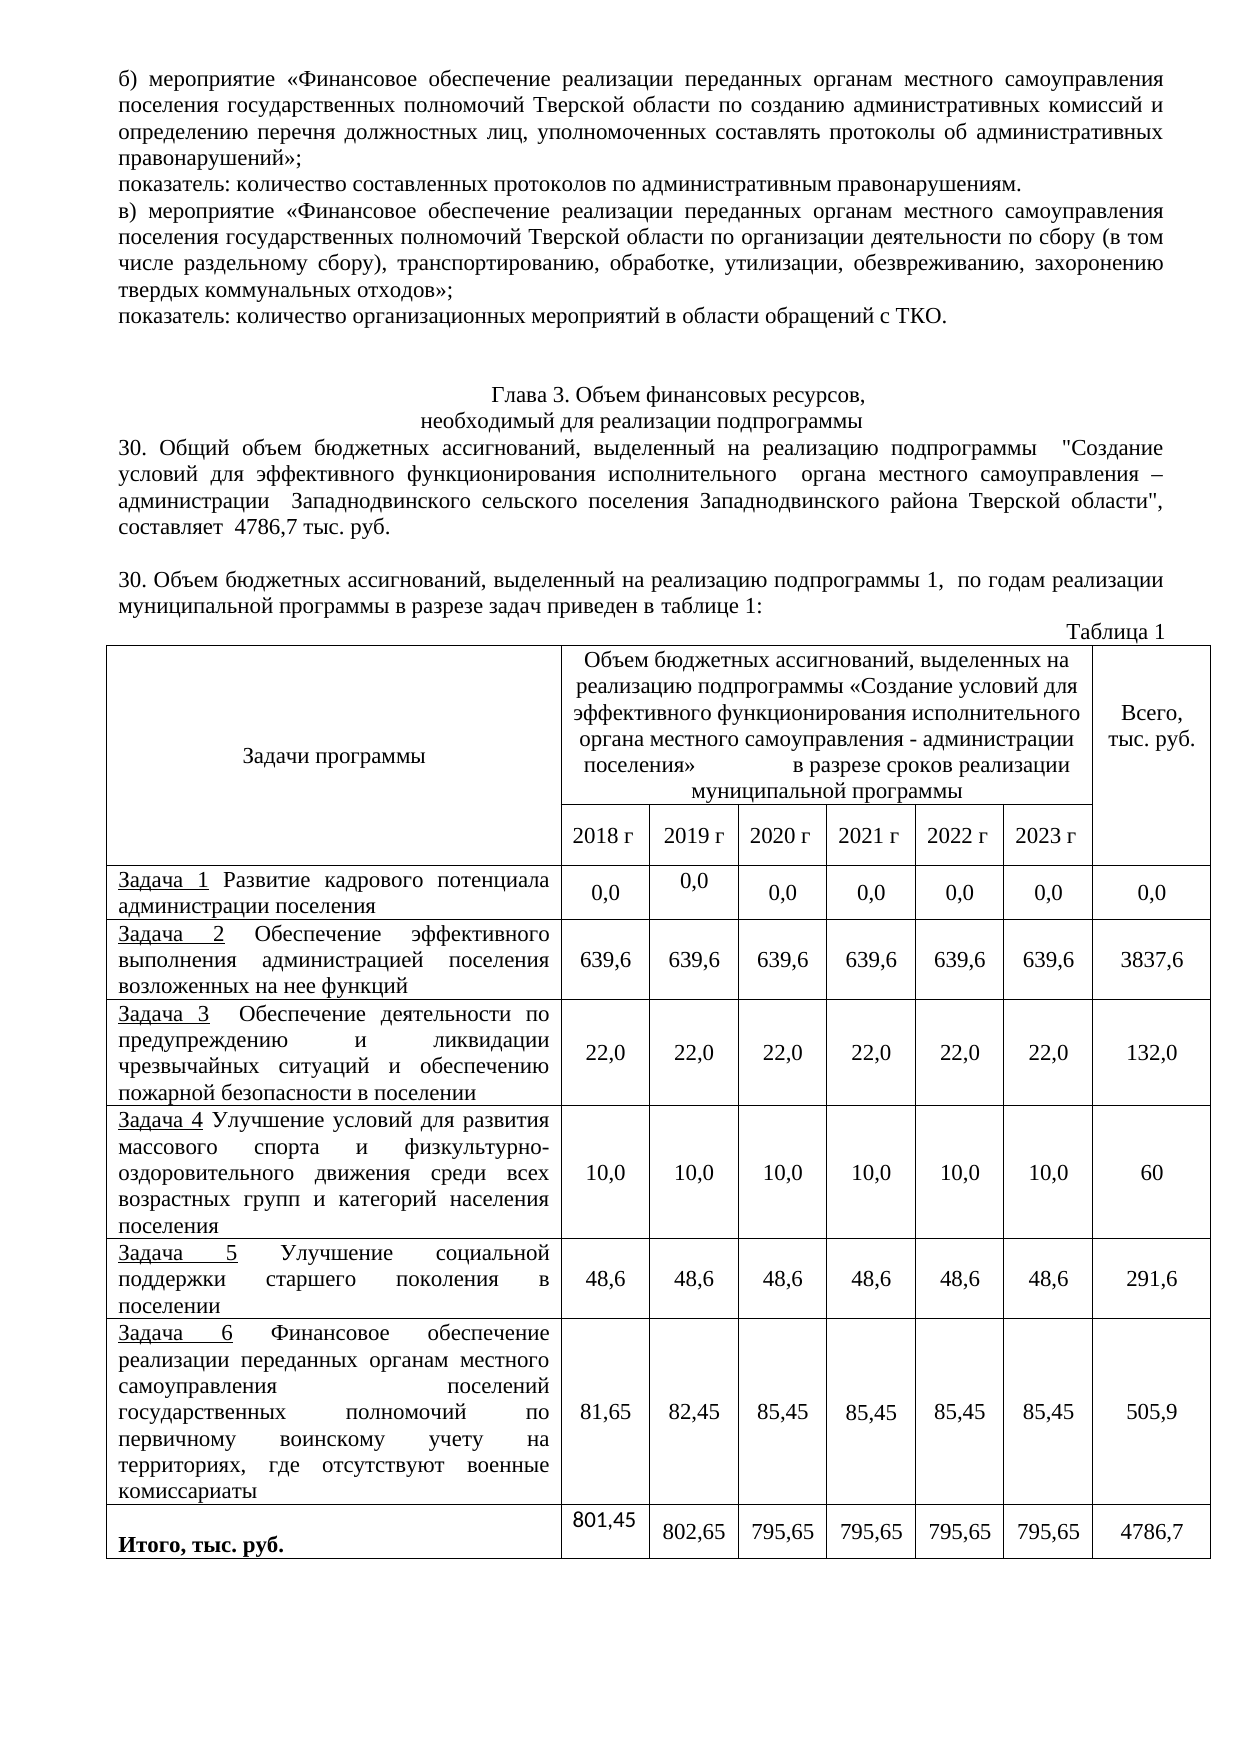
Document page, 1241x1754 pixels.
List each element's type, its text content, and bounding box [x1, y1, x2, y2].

table_cell 0,0 [562, 866, 649, 919]
table_cell Задача 4 Улучшение условий для развития массового спорта и физкультурно-оздоровительного движения среди всех возрастных групп и категорий населения поселения [107, 1106, 561, 1238]
table_cell 2022 г [916, 805, 1003, 865]
table_cell 0,0 [916, 866, 1003, 919]
table_cell 85,45 [739, 1319, 826, 1504]
table_cell 802,65 [650, 1505, 738, 1557]
table_cell 10,0 [916, 1106, 1003, 1238]
table_cell 0,0 [650, 866, 738, 919]
text Таблица 1 [118, 618, 1165, 645]
table_cell 0,0 [739, 866, 826, 919]
table_cell Задача 6 Финансовое обеспечение реализации переданных органам местного самоуправления поселений государственных полномочий по первичному воинскому учету на территориях, где отсутствуют военные комиссариаты [107, 1319, 561, 1504]
text в) мероприятие «Финансовое обеспечение реализации переданных органам местного самоуправления поселения государственных полномочий Тверской области по организации деятельности по сбору (в том числе раздельному сбору), транспортированию, обработке, утилизации, обезвреживанию, захоронению твердых коммунальных отходов»; [118, 197, 1165, 302]
table_cell 2023 г [1004, 805, 1092, 865]
table_cell 639,6 [1004, 920, 1092, 999]
table_header Всего, тыс. руб. [1093, 646, 1210, 804]
table_cell 2021 г [827, 805, 915, 865]
table_cell 639,6 [916, 920, 1003, 999]
table_cell Задача 2 Обеспечение эффективного выполнения администрацией поселения возложенных на нее функций [107, 920, 561, 999]
table_cell 0,0 [827, 866, 915, 919]
table_cell 795,65 [1004, 1505, 1092, 1557]
table_cell 22,0 [916, 1000, 1003, 1105]
table_cell 82,45 [650, 1319, 738, 1504]
table_cell 22,0 [1004, 1000, 1092, 1105]
table_cell 795,65 [739, 1505, 826, 1557]
text Глава 3. Объем финансовых ресурсов, [118, 381, 1165, 408]
table_cell 2018 г [562, 805, 649, 865]
table_cell 2019 г [650, 805, 738, 865]
table_cell 639,6 [650, 920, 738, 999]
table_cell 85,45 [1004, 1319, 1092, 1504]
table_cell 291,6 [1093, 1239, 1210, 1318]
table_cell 0,0 [1093, 866, 1210, 919]
text б) мероприятие «Финансовое обеспечение реализации переданных органам местного самоуправления поселения государственных полномочий Тверской области по созданию административных комиссий и определению перечня должностных лиц, уполномоченных составлять протоколы об административных правонарушений»; [118, 65, 1165, 170]
table_cell 60 [1093, 1106, 1210, 1238]
text 30. Объем бюджетных ассигнований, выделенный на реализацию подпрограммы 1, по годам реализации муниципальной программы в разрезе задач приведен в таблице 1: [118, 566, 1165, 618]
text показатель: количество организационных мероприятий в области обращений с ТКО. [118, 302, 1165, 328]
table_cell 48,6 [827, 1239, 915, 1318]
table_cell 85,45 [916, 1319, 1003, 1504]
table_cell 639,6 [739, 920, 826, 999]
table_cell 10,0 [1004, 1106, 1092, 1238]
table_cell 639,6 [827, 920, 915, 999]
text необходимый для реализации подпрограммы [118, 408, 1165, 434]
table_cell 4786,7 [1093, 1505, 1210, 1557]
table_cell 505,9 [1093, 1319, 1210, 1504]
table_cell 10,0 [650, 1106, 738, 1238]
table_cell Задача 1 Развитие кадрового потенциала администрации поселения [107, 866, 561, 919]
table_cell [1093, 804, 1210, 865]
table_cell 795,65 [916, 1505, 1003, 1557]
table_cell 10,0 [739, 1106, 826, 1238]
table_cell 81,65 [562, 1319, 649, 1504]
table_cell Итого, тыс. руб. [107, 1505, 561, 1557]
table_cell Задача 3 Обеспечение деятельности по предупреждению и ликвидации чрезвычайных ситуаций и обеспечению пожарной безопасности в поселении [107, 1000, 561, 1105]
table_cell 48,6 [1004, 1239, 1092, 1318]
table_cell 639,6 [562, 920, 649, 999]
table_cell 48,6 [739, 1239, 826, 1318]
table_cell 22,0 [562, 1000, 649, 1105]
table_cell 22,0 [739, 1000, 826, 1105]
table_cell 48,6 [650, 1239, 738, 1318]
table_cell 0,0 [1004, 866, 1092, 919]
table_header Объем бюджетных ассигнований, выделенных на реализацию подпрограммы «Создание условий для эффективного функционирования исполнительного органа местного самоуправления - администрации поселения» в разрезе сроков реализации муниципальной программы [562, 646, 1092, 804]
table_cell 48,6 [562, 1239, 649, 1318]
table_cell 10,0 [827, 1106, 915, 1238]
table_cell 10,0 [562, 1106, 649, 1238]
table_cell 48,6 [916, 1239, 1003, 1318]
table_header Задачи программы [107, 646, 561, 865]
table_cell 22,0 [650, 1000, 738, 1105]
table_cell 3837,6 [1093, 920, 1210, 999]
text показатель: количество составленных протоколов по административным правонарушениям. [118, 170, 1165, 197]
table_cell 85,45 [827, 1319, 915, 1504]
table_cell 795,65 [827, 1505, 915, 1557]
table_cell 801,45 [562, 1505, 649, 1557]
table_cell 22,0 [827, 1000, 915, 1105]
text 30. Общий объем бюджетных ассигнований, выделенный на реализацию подпрограммы "Создание условий для эффективного функционирования исполнительного органа местного самоуправления – администрации Западнодвинского сельского поселения Западнодвинского района Тверской области", составляет 4786,7 тыс. руб. [118, 434, 1165, 539]
table_cell Задача 5 Улучшение социальной поддержки старшего поколения в поселении [107, 1239, 561, 1318]
table_cell 2020 г [739, 805, 826, 865]
table_cell 132,0 [1093, 1000, 1210, 1105]
